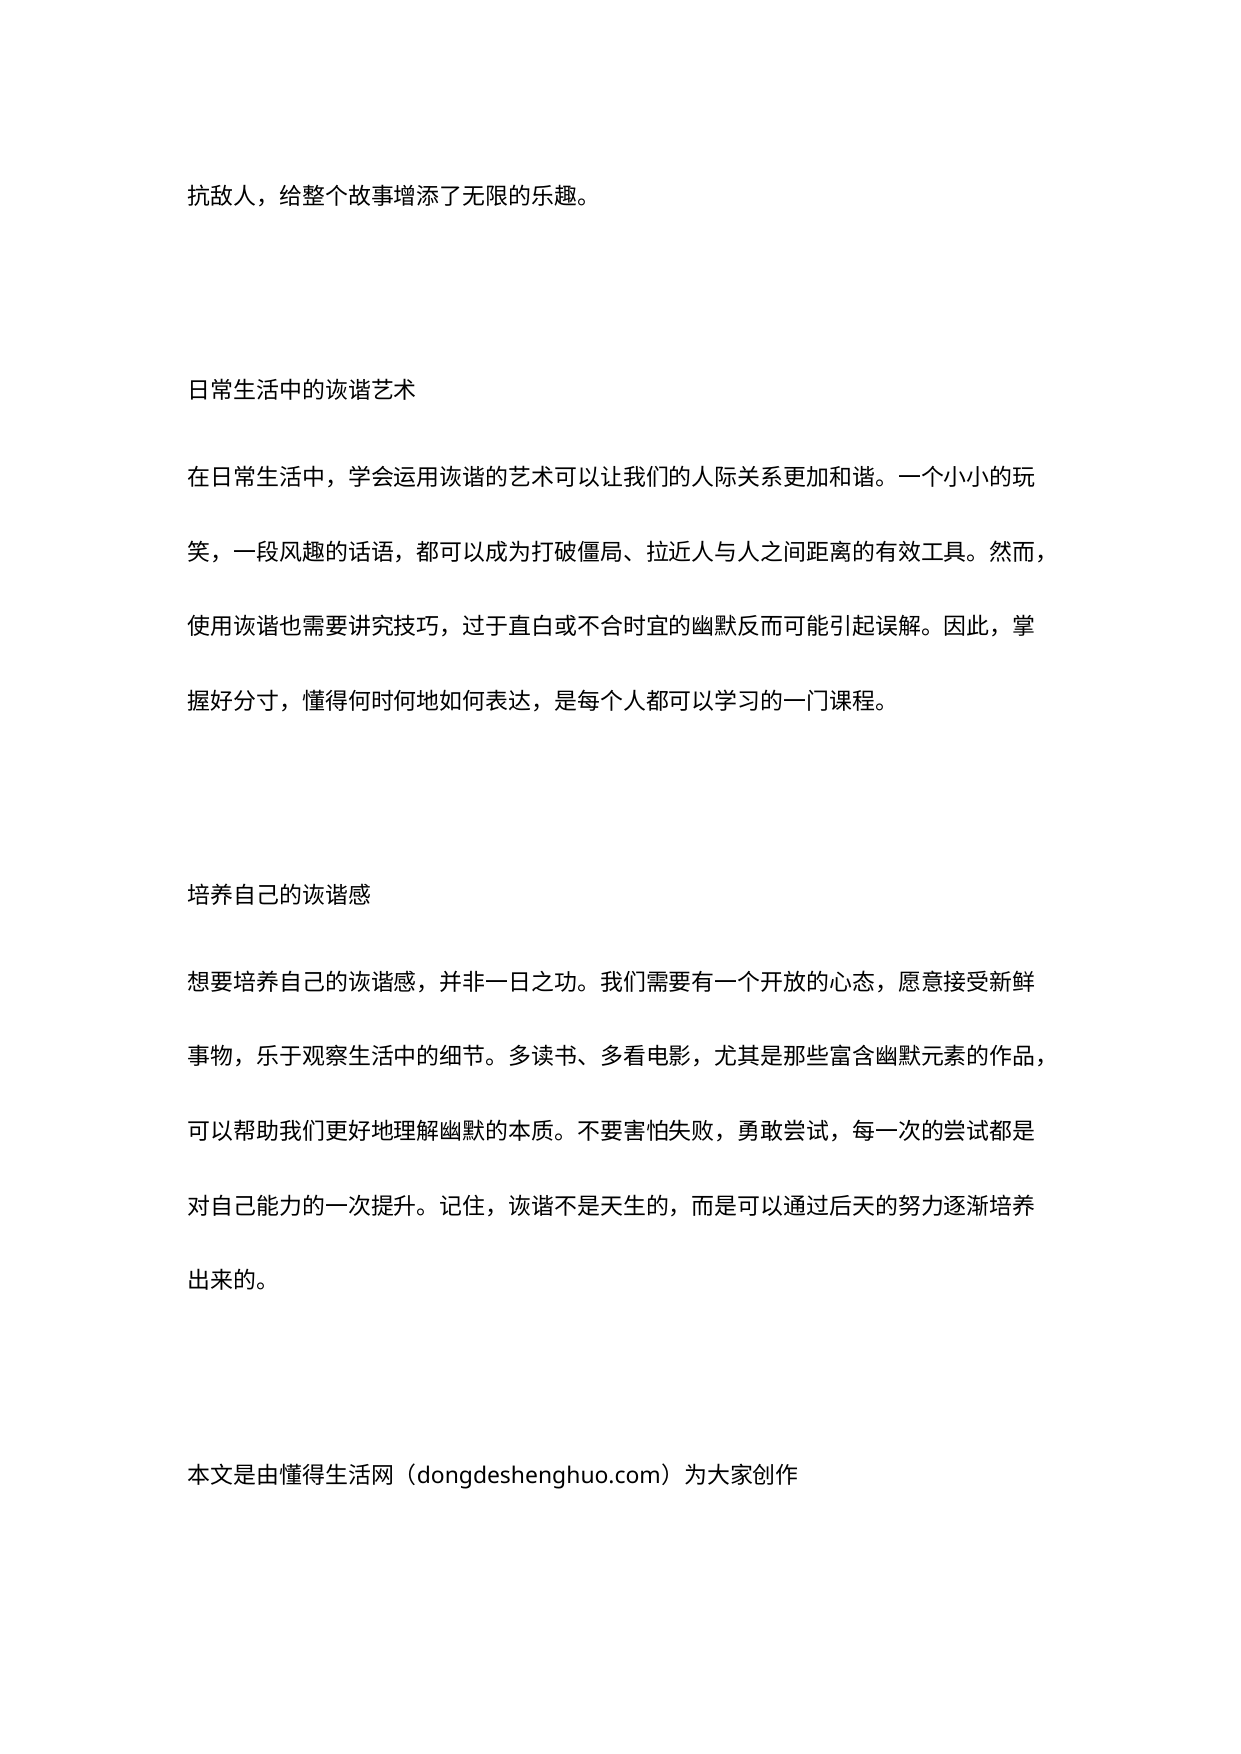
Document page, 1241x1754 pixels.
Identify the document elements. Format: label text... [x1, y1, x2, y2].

text 在日常生活中，学会运用诙谐的艺术可以让我们的人际关系更加和谐。一个小小的玩笑，一段风趣的话语，都可以成为打破僵局、拉近人与人之间距离的有效工具。然而，使用诙谐也需要讲究技巧，过于直白或不合时宜的幽默反而可能引起误解。因此，掌握好分寸，懂得何时何地如何表达，是每个人都可以学习的一门课程。 [187, 443, 1053, 732]
text 日常生活中的诙谐艺术 [187, 356, 1053, 421]
text 想要培养自己的诙谐感，并非一日之功。我们需要有一个开放的心态，愿意接受新鲜事物，乐于观察生活中的细节。多读书、多看电影，尤其是那些富含幽默元素的作品，可以帮助我们更好地理解幽默的本质。不要害怕失败，勇敢尝试，每一次的尝试都是对自己能力的一次提升。记住，诙谐不是天生的，而是可以通过后天的努力逐渐培养出来的。 [187, 948, 1053, 1311]
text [187, 162, 1053, 227]
text 本文是由懂得生活网（dongdeshenghuo.com）为大家创作 [187, 1441, 1053, 1506]
text 培养自己的诙谐感 [187, 861, 1053, 926]
